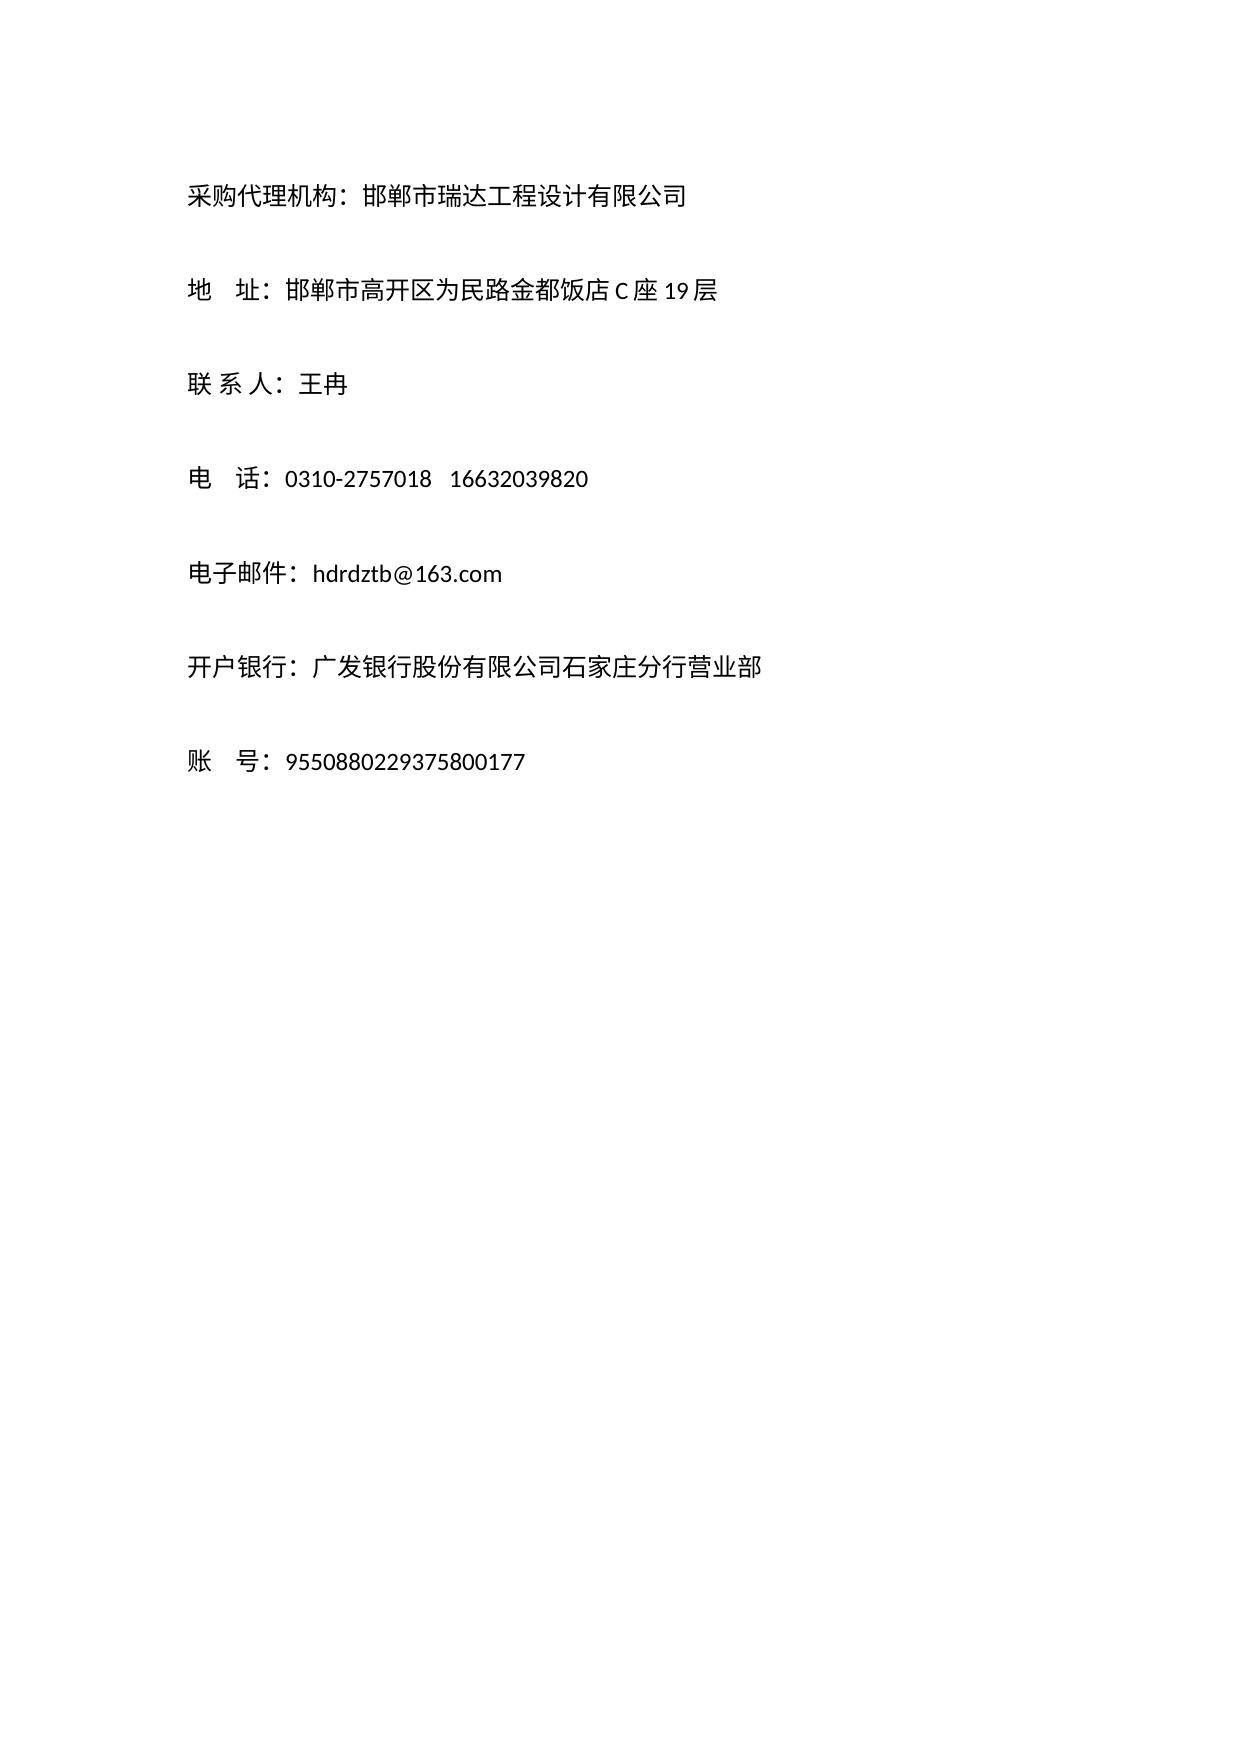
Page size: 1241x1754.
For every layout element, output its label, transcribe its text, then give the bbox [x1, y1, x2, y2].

text 采购代理机构：邯郸市瑞达工程设计有限公司 [187, 162, 1053, 227]
text 电子邮件：hdrdztb@163.com [187, 539, 1053, 604]
text 电 话：0310-2757018 16632039820 [187, 444, 1053, 509]
text 联 系 人：王冉 [187, 350, 1053, 415]
text 地 址：邯郸市高开区为民路金都饭店C座19层 [187, 256, 1053, 321]
text 账 号：9550880229375800177 [187, 727, 1053, 792]
text 开户银行：广发银行股份有限公司石家庄分行营业部 [187, 633, 1053, 698]
